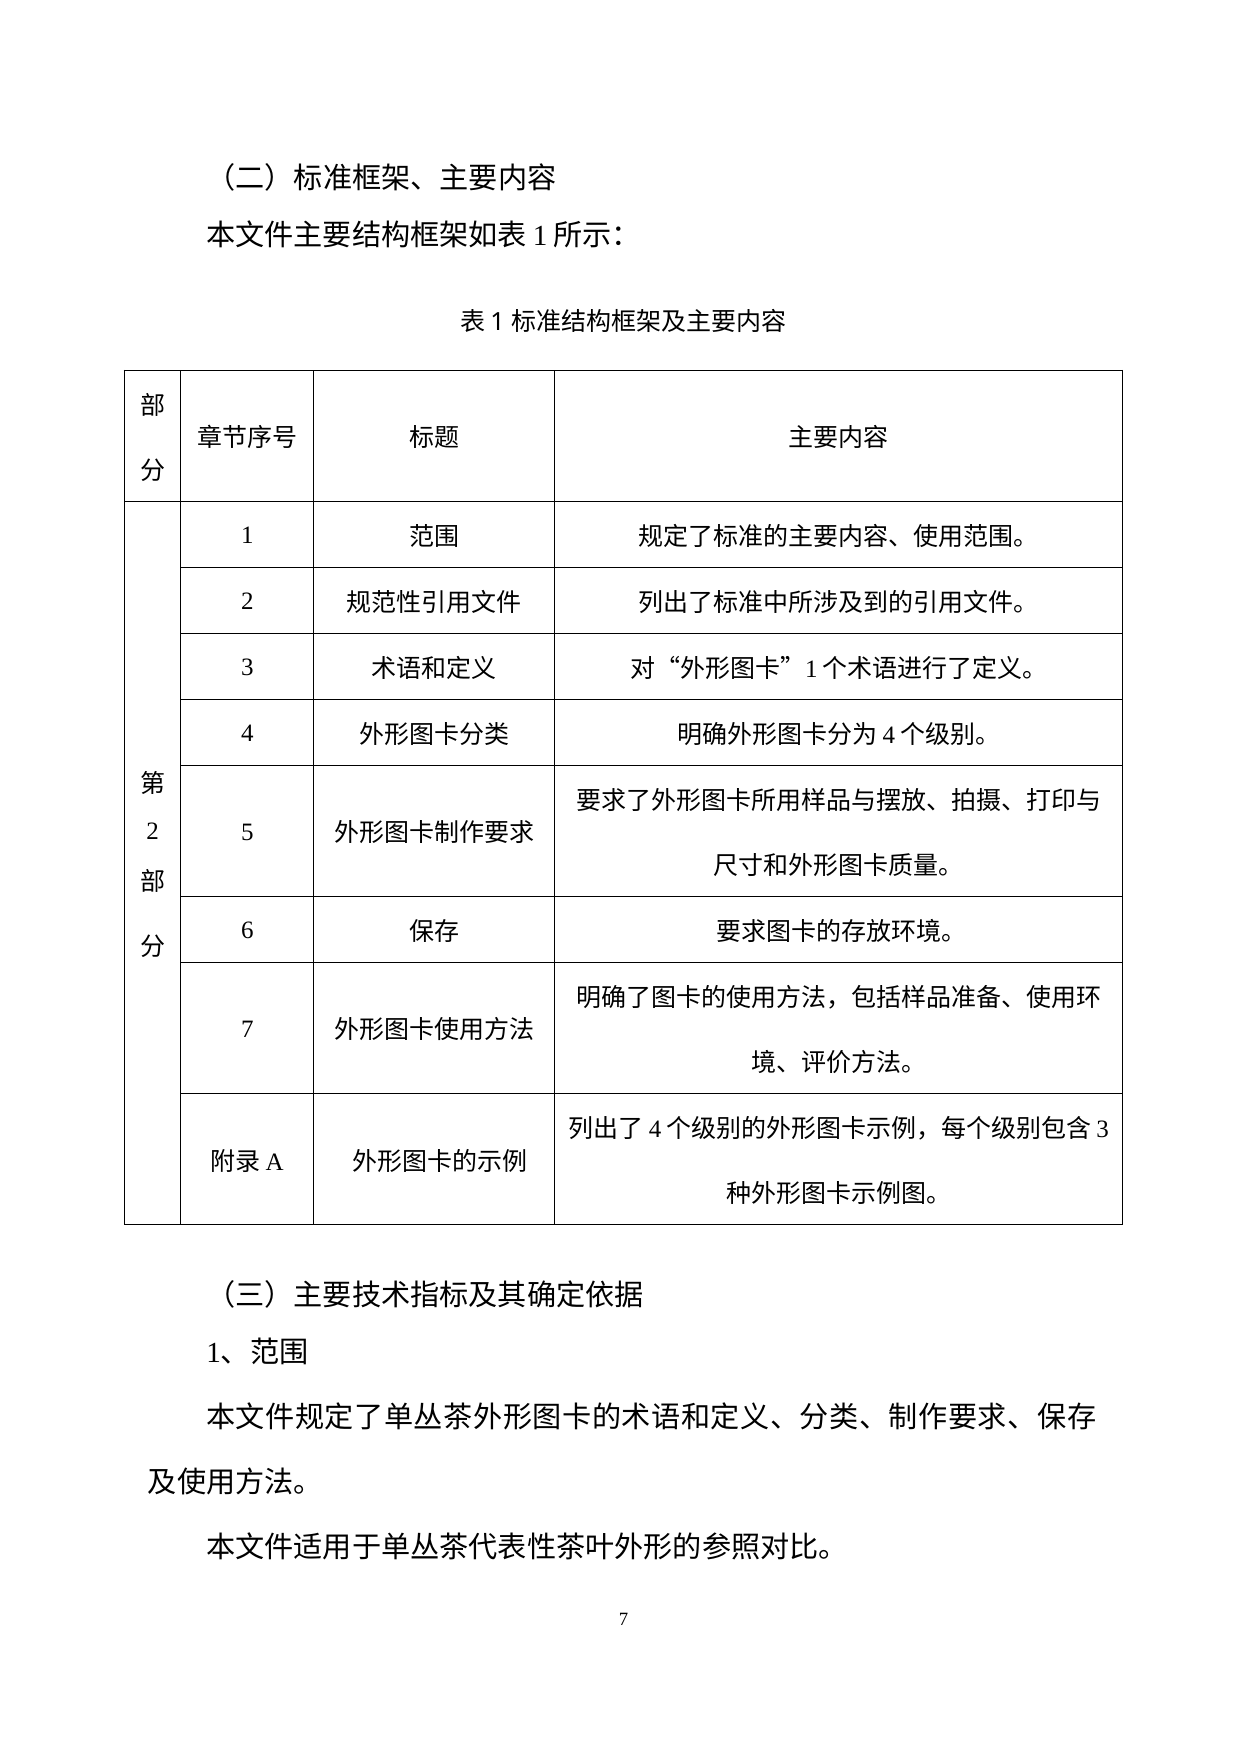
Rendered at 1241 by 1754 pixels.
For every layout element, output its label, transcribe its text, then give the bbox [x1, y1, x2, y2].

table_cell 规定了标准的主要内容、使用范围。 [555, 502, 1122, 567]
table_cell 第 2部分 [125, 502, 180, 1224]
text 本文件主要结构框架如表1所示： [148, 200, 1098, 265]
table_cell 外形图卡制作要求 [314, 766, 554, 896]
table_cell 4 [181, 700, 313, 765]
table_cell 2 [181, 568, 313, 633]
table_cell 外形图卡使用方法 [314, 963, 554, 1093]
table_cell 3 [181, 634, 313, 699]
table_cell 保存 [314, 897, 554, 962]
subtitle （三）主要技术指标及其确定依据 [148, 1258, 1098, 1318]
text 本文件适用于单丛茶代表性茶叶外形的参照对比。 [148, 1513, 1098, 1578]
table_cell 术语和定义 [314, 634, 554, 699]
table_cell 7 [181, 963, 313, 1093]
table_cell 范围 [314, 502, 554, 567]
table_header 标题 [314, 371, 554, 501]
table_cell 列出了标准中所涉及到的引用文件。 [555, 568, 1122, 633]
table_header 部分 [125, 371, 180, 501]
table_cell 要求图卡的存放环境。 [555, 897, 1122, 962]
table_cell 明确了图卡的使用方法，包括样品准备、使用环境、评价方法。 [555, 963, 1122, 1093]
table_cell 外形图卡分类 [314, 700, 554, 765]
table_cell 明确外形图卡分为4个级别。 [555, 700, 1122, 765]
table_cell 要求了外形图卡所用样品与摆放、拍摄、打印与尺寸和外形图卡质量。 [555, 766, 1122, 896]
table_cell 6 [181, 897, 313, 962]
table_cell 1 [181, 502, 313, 567]
table_header 章节序号 [181, 371, 313, 501]
table_cell 外形图卡的示例 [314, 1094, 554, 1224]
table_cell 列出了4个级别的外形图卡示例，每个级别包含3种外形图卡示例图。 [555, 1094, 1122, 1224]
table_header 主要内容 [555, 371, 1122, 501]
table_cell 对“外形图卡”1个术语进行了定义。 [555, 634, 1122, 699]
text 本文件规定了单丛茶外形图卡的术语和定义、分类、制作要求、保存及使用方法。 [148, 1383, 1098, 1513]
text 表1 标准结构框架及主要内容 [148, 287, 1098, 352]
table_cell 附录A [181, 1094, 313, 1224]
text 1、范围 [148, 1318, 1098, 1383]
table_cell 规范性引用文件 [314, 568, 554, 633]
table_cell 5 [181, 766, 313, 896]
subtitle （二）标准框架、主要内容 [148, 140, 1098, 200]
